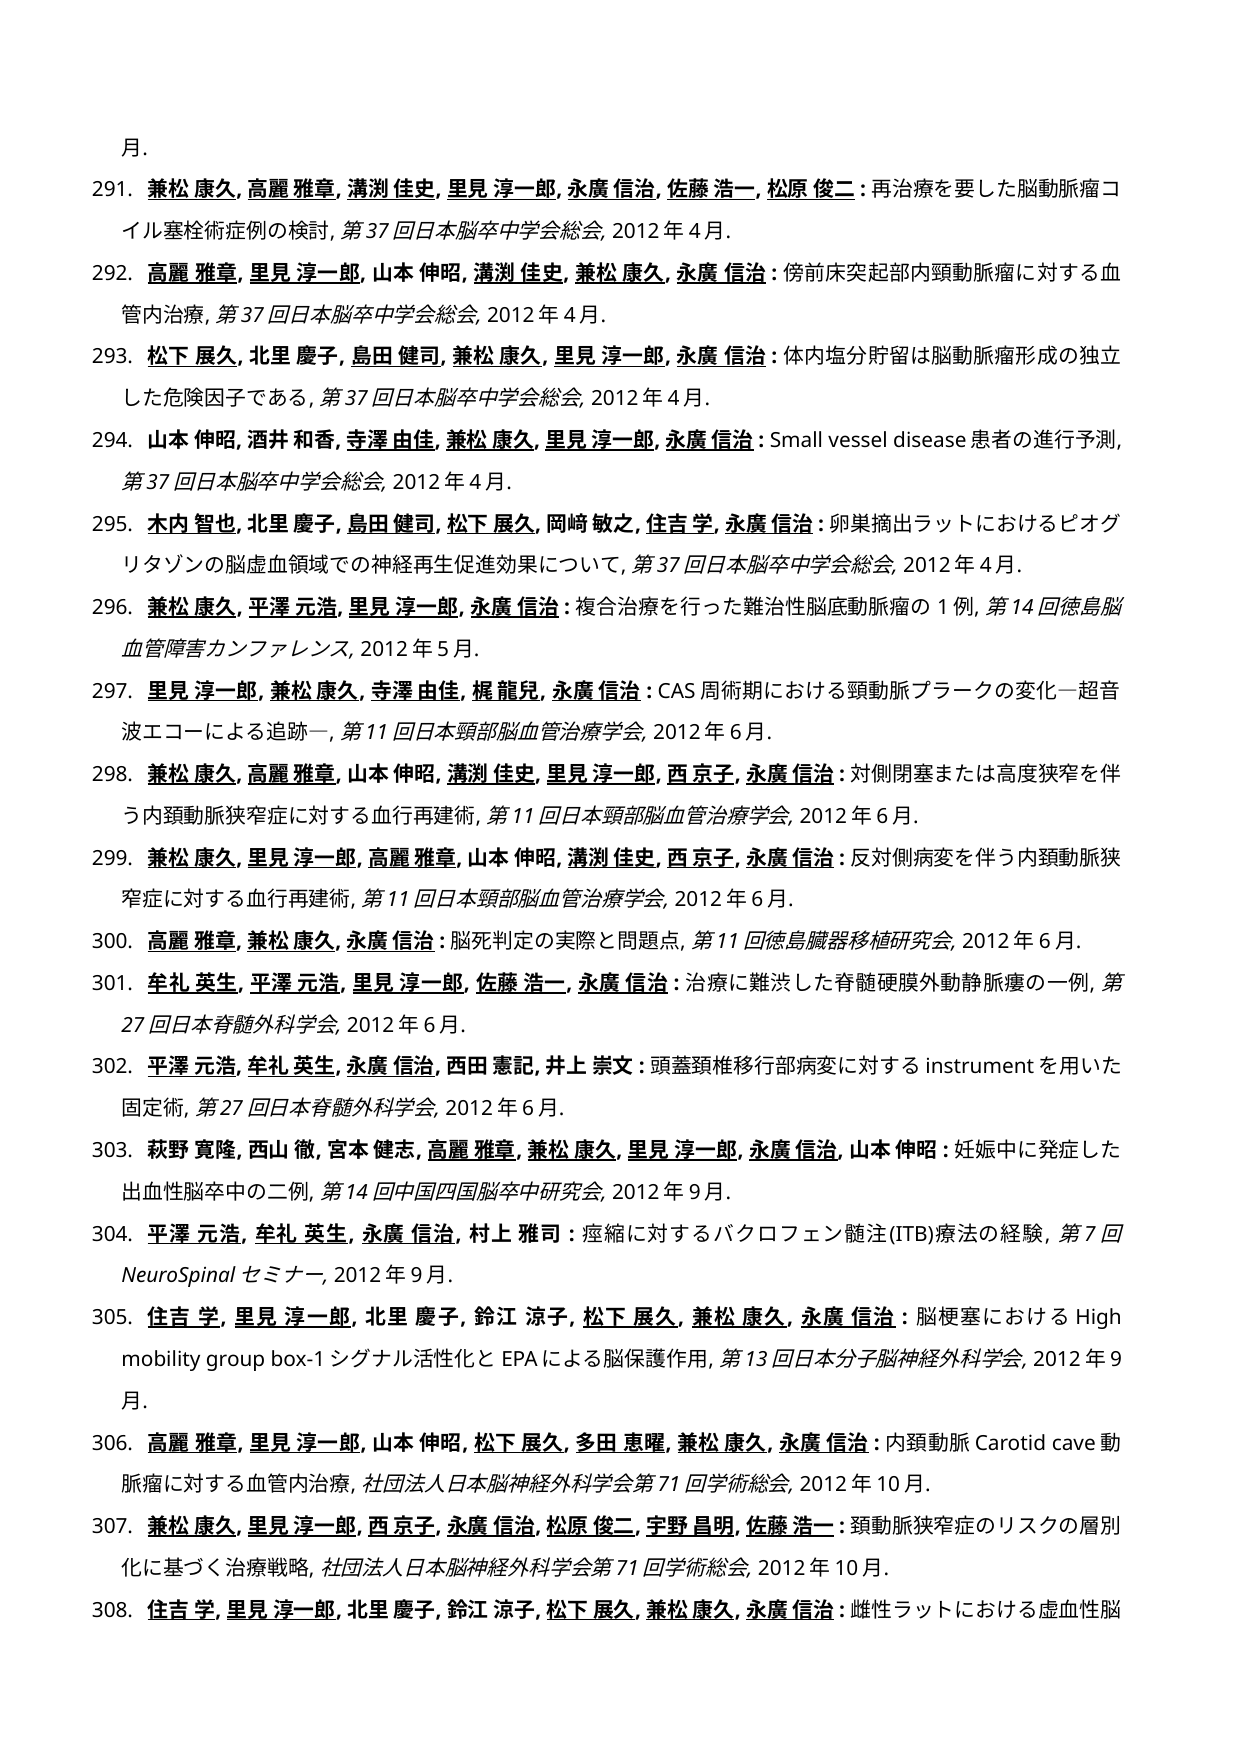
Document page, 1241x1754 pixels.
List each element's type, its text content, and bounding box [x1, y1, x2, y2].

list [92, 1587, 1122, 1629]
list 高麗 雅章, 里見 淳一郎, 山本 伸昭, 松下 展久, 多田 恵曜, 兼松 康久, 永廣 信治 : 内頚動脈Carotid cave動脈瘤に対する血管内治療, 社団法人日本脳神経外科学会第71回学術総会, 2012年10月. [92, 1420, 1122, 1503]
list 兼松 康久, 里見 淳一郎, 西 京子, 永廣 信治, 松原 俊二, 宇野 昌明, 佐藤 浩一 : 頚動脈狭窄症のリスクの層別化に基づく治療戦略, 社団法人日本脳神経外科学会第71回学術総会, 2012年10月. [92, 1503, 1122, 1587]
list 兼松 康久, 高麗 雅章, 山本 伸昭, 溝渕 佳史, 里見 淳一郎, 西 京子, 永廣 信治 : 対側閉塞または高度狭窄を伴う内頚動脈狭窄症に対する血行再建術, 第11回日本頸部脳血管治療学会, 2012年6月. [92, 752, 1122, 835]
list 兼松 康久, 里見 淳一郎, 高麗 雅章, 山本 伸昭, 溝渕 佳史, 西 京子, 永廣 信治 : 反対側病変を伴う内頚動脈狭窄症に対する血行再建術, 第11回日本頸部脳血管治療学会, 2012年6月. [92, 835, 1122, 919]
list 平澤 元浩, 牟礼 英生, 永廣 信治, 村上 雅司 : 痙縮に対するバクロフェン髄注(ITB)療法の経験, 第7回NeuroSpinalセミナー, 2012年9月. [92, 1211, 1122, 1295]
list 兼松 康久, 平澤 元浩, 里見 淳一郎, 永廣 信治 : 複合治療を行った難治性脳底動脈瘤の1例, 第14回徳島脳血管障害カンファレンス, 2012年5月. [92, 584, 1122, 668]
list 里見 淳一郎, 兼松 康久, 寺澤 由佳, 梶 龍兒, 永廣 信治 : CAS周術期における頸動脈プラークの変化—超音波エコーによる追跡—, 第11回日本頸部脳血管治療学会, 2012年6月. [92, 668, 1122, 752]
list 住吉 学, 里見 淳一郎, 北里 慶子, 鈴江 涼子, 松下 展久, 兼松 康久, 永廣 信治 : 脳梗塞におけるHigh mobility group box-1シグナル活性化とEPAによる脳保護作用, 第13回日本分子脳神経外科学会, 2012年9月. [92, 1295, 1122, 1420]
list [92, 125, 1122, 167]
list 松下 展久, 北里 慶子, 島田 健司, 兼松 康久, 里見 淳一郎, 永廣 信治 : 体内塩分貯留は脳動脈瘤形成の独立した危険因子である, 第37回日本脳卒中学会総会, 2012年4月. [92, 334, 1122, 417]
list 木内 智也, 北里 慶子, 島田 健司, 松下 展久, 岡﨑 敏之, 住吉 学, 永廣 信治 : 卵巣摘出ラットにおけるピオグリタゾンの脳虚血領域での神経再生促進効果について, 第37回日本脳卒中学会総会, 2012年4月. [92, 501, 1122, 584]
list 兼松 康久, 高麗 雅章, 溝渕 佳史, 里見 淳一郎, 永廣 信治, 佐藤 浩一, 松原 俊二 : 再治療を要した脳動脈瘤コイル塞栓術症例の検討, 第37回日本脳卒中学会総会, 2012年4月. [92, 167, 1122, 250]
list 高麗 雅章, 里見 淳一郎, 山本 伸昭, 溝渕 佳史, 兼松 康久, 永廣 信治 : 傍前床突起部内頸動脈瘤に対する血管内治療, 第37回日本脳卒中学会総会, 2012年4月. [92, 250, 1122, 334]
list 萩野 寛隆, 西山 徹, 宮本 健志, 高麗 雅章, 兼松 康久, 里見 淳一郎, 永廣 信治, 山本 伸昭 : 妊娠中に発症した出血性脳卒中の二例, 第14回中国四国脳卒中研究会, 2012年9月. [92, 1128, 1122, 1211]
list 高麗 雅章, 兼松 康久, 永廣 信治 : 脳死判定の実際と問題点, 第11回徳島臓器移植研究会, 2012年6月. [92, 919, 1122, 961]
list 山本 伸昭, 酒井 和香, 寺澤 由佳, 兼松 康久, 里見 淳一郎, 永廣 信治 : Small vessel disease患者の進行予測, 第37回日本脳卒中学会総会, 2012年4月. [92, 417, 1122, 501]
list 牟礼 英生, 平澤 元浩, 里見 淳一郎, 佐藤 浩一, 永廣 信治 : 治療に難渋した脊髄硬膜外動静脈瘻の一例, 第27回日本脊髄外科学会, 2012年6月. [92, 961, 1122, 1044]
list 平澤 元浩, 牟礼 英生, 永廣 信治, 西田 憲記, 井上 崇文 : 頭蓋頚椎移行部病変に対するinstrumentを用いた固定術, 第27回日本脊髄外科学会, 2012年6月. [92, 1044, 1122, 1128]
